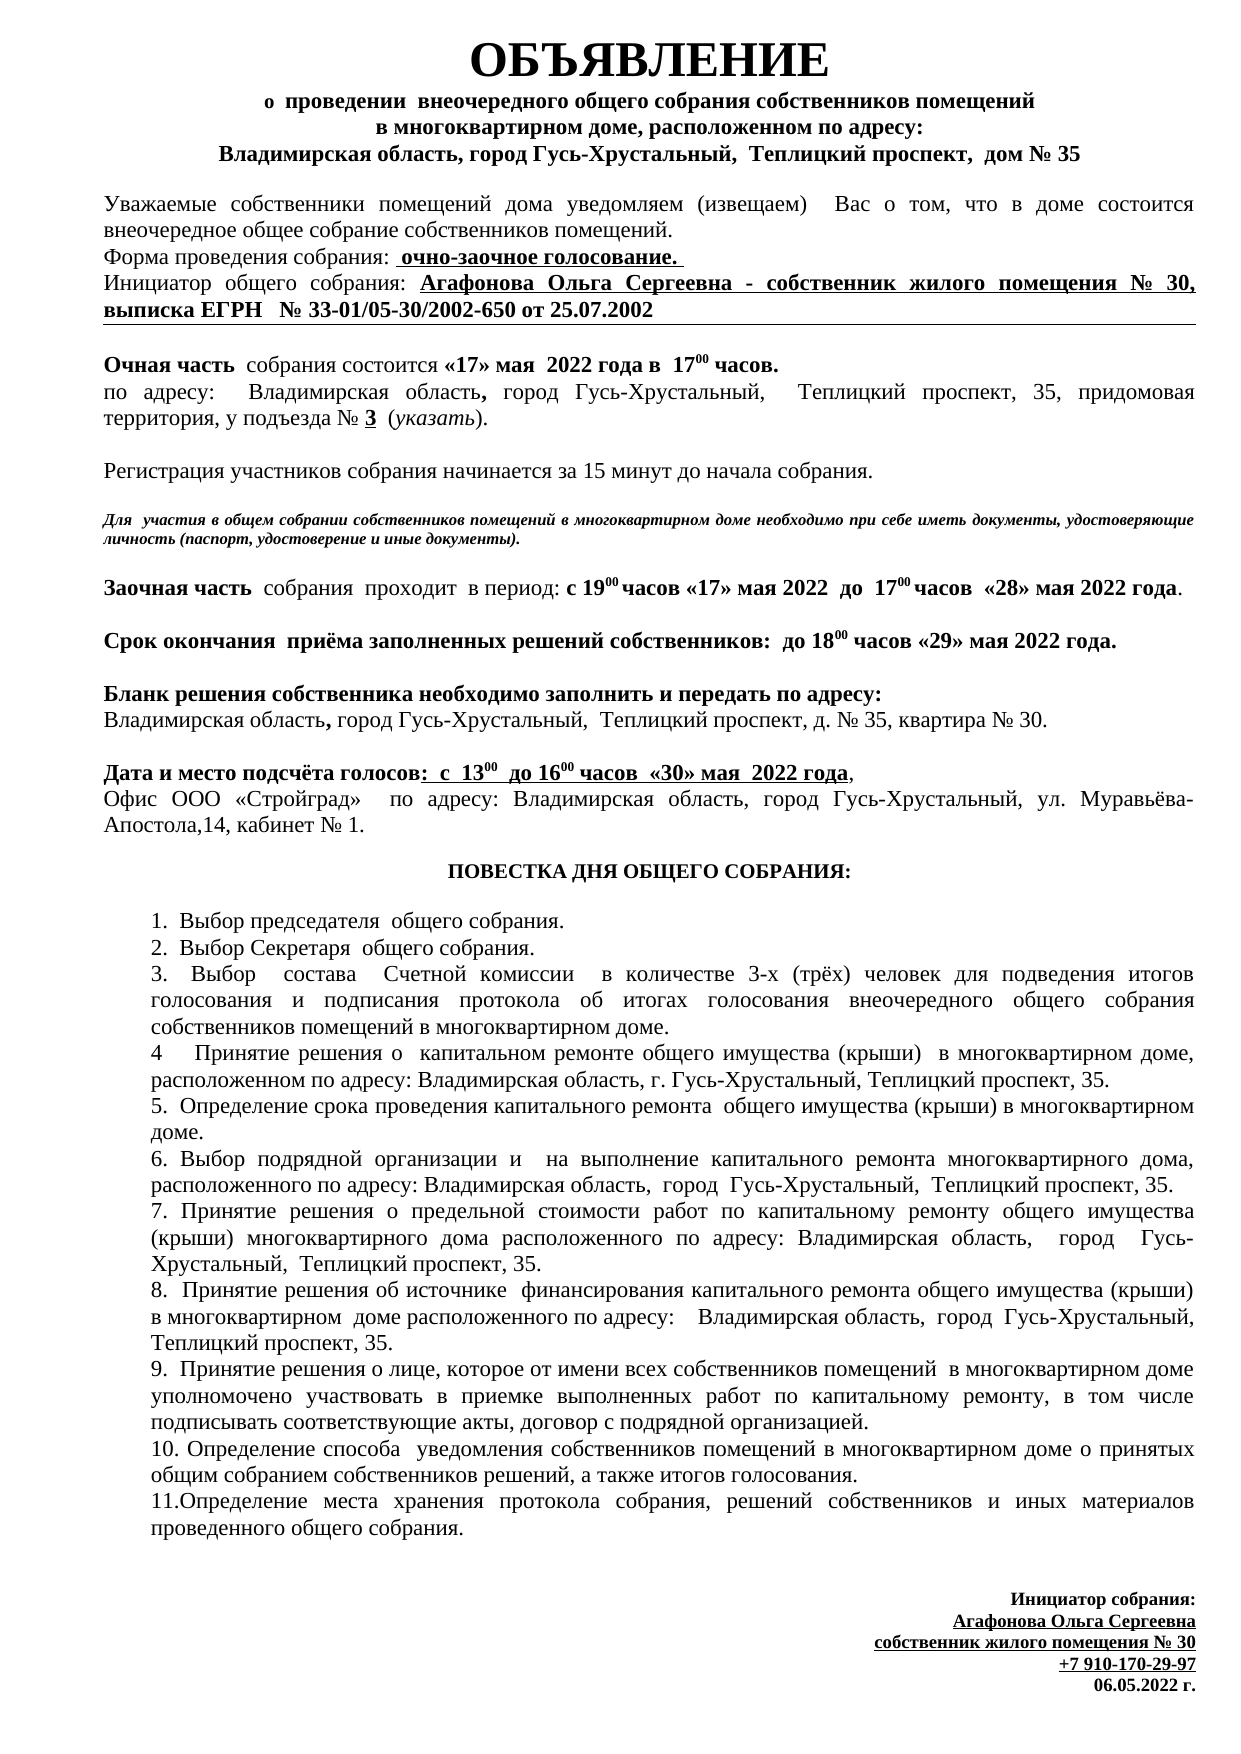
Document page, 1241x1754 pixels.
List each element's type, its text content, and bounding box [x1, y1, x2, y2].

text ПОВЕСТКА ДНЯ ОБЩЕГО СОБРАНИЯ: [103, 859, 1196, 883]
text Офис ООО «Стройград» по адресу: Владимирская область, город Гусь-Хрустальный, ул. Муравьёва-Апостола,14, кабинет № 1. [103, 785, 1196, 838]
text 1. Выбор председателя общего собрания. [103, 907, 1196, 934]
text Заочная часть собрания проходит в период: с 1900 часов «17» мая 2022 до 1700 часов «28» мая 2022 года. [103, 574, 1196, 601]
text Владимирская область, город Гусь-Хрустальный, Теплицкий проспект, дом № 35 [103, 140, 1196, 166]
text по адресу: Владимирская область, город Гусь-Хрустальный, Теплицкий проспект, 35, придомовая территория, у подъезда № 3 (указать). [103, 378, 1196, 431]
text 6. Выбор подрядной организации и на выполнение капитального ремонта многоквартирного дома, расположенного по адресу: Владимирская область, город Гусь-Хрустальный, Теплицкий проспект, 35. [151, 1145, 1196, 1197]
text 06.05.2022 г. [103, 1674, 1196, 1696]
text в многоквартирном доме, расположенном по адресу: [103, 113, 1196, 140]
text 3. Выбор состава Счетной комиссии в количестве 3-х (трёх) человек для подведения итогов голосования и подписания протокола об итогах голосования внеочередного общего собрания собственников помещений в многоквартирном доме. [151, 960, 1196, 1039]
text +7 910-170-29-97 [103, 1653, 1196, 1674]
text Бланк решения собственника необходимо заполнить и передать по адресу: [103, 680, 1196, 706]
text 11.Определение места хранения протокола собрания, решений собственников и иных материалов проведенного общего собрания. [151, 1487, 1196, 1540]
text 8. Принятие решения об источнике финансирования капитального ремонта общего имущества (крыши) в многоквартирном доме расположенного по адресу: Владимирская область, город Гусь-Хрустальный, Теплицкий проспект, 35. [151, 1276, 1196, 1356]
text собственник жилого помещения № 30 [103, 1631, 1196, 1653]
text Регистрация участников собрания начинается за 15 минут до начала собрания. [103, 457, 1196, 483]
text 7. Принятие решения о предельной стоимости работ по капитальному ремонту общего имущества (крыши) многоквартирного дома расположенного по адресу: Владимирская область, город Гусь-Хрустальный, Теплицкий проспект, 35. [151, 1197, 1196, 1276]
text 9. Принятие решения о лице, которое от имени всех собственников помещений в многоквартирном доме уполномочено участвовать в приемке выполненных работ по капитальному ремонту, в том числе подписывать соответствующие акты, договор с подрядной организацией. [151, 1356, 1196, 1434]
text Уважаемые собственники помещений дома уведомляем (извещаем) Вас о том, что в доме состоится внеочередное общее собрание собственников помещений. [103, 190, 1196, 243]
text 2. Выбор Секретаря общего собрания. [103, 934, 1196, 960]
text ОБЪЯВЛЕНИЕ [103, 29, 1196, 87]
text 5. Определение срока проведения капитального ремонта общего имущества (крыши) в многоквартирном доме. [151, 1092, 1196, 1145]
text Срок окончания приёма заполненных решений собственников: до 1800 часов «29» мая 2022 года. [103, 627, 1196, 653]
text 10. Определение способа уведомления собственников помещений в многоквартирном доме о принятых общим собранием собственников решений, а также итогов голосования. [151, 1434, 1196, 1487]
text Инициатор собрания: [103, 1588, 1196, 1609]
text о проведении внеочередного общего собрания собственников помещений [103, 87, 1196, 113]
text Инициатор общего собрания: Агафонова Ольга Сергеевна - собственник жилого помещения № 30, выписка ЕГРН № 33-01/05-30/2002-650 от 25.07.2002 [103, 269, 1196, 324]
text Владимирская область, город Гусь-Хрустальный, Теплицкий проспект, д. № 35, квартира № 30. [103, 706, 1196, 732]
text Дата и место подсчёта голосов: с 1300 до 1600 часов «30» мая 2022 года, [103, 759, 1196, 785]
text Очная часть собрания состоится «17» мая 2022 года в 1700 часов. [103, 351, 1196, 378]
text Агафонова Ольга Сергеевна [103, 1609, 1196, 1631]
text 4 Принятие решения о капитальном ремонте общего имущества (крыши) в многоквартирном доме, расположенном по адресу: Владимирская область, г. Гусь-Хрустальный, Теплицкий проспект, 35. [151, 1039, 1196, 1092]
text Для участия в общем собрании собственников помещений в многоквартирном доме необходимо при себе иметь документы, удостоверяющие личность (паспорт, удостоверение и иные документы). [103, 509, 1196, 548]
text Форма проведения собрания: очно-заочное голосование. [103, 243, 1196, 269]
